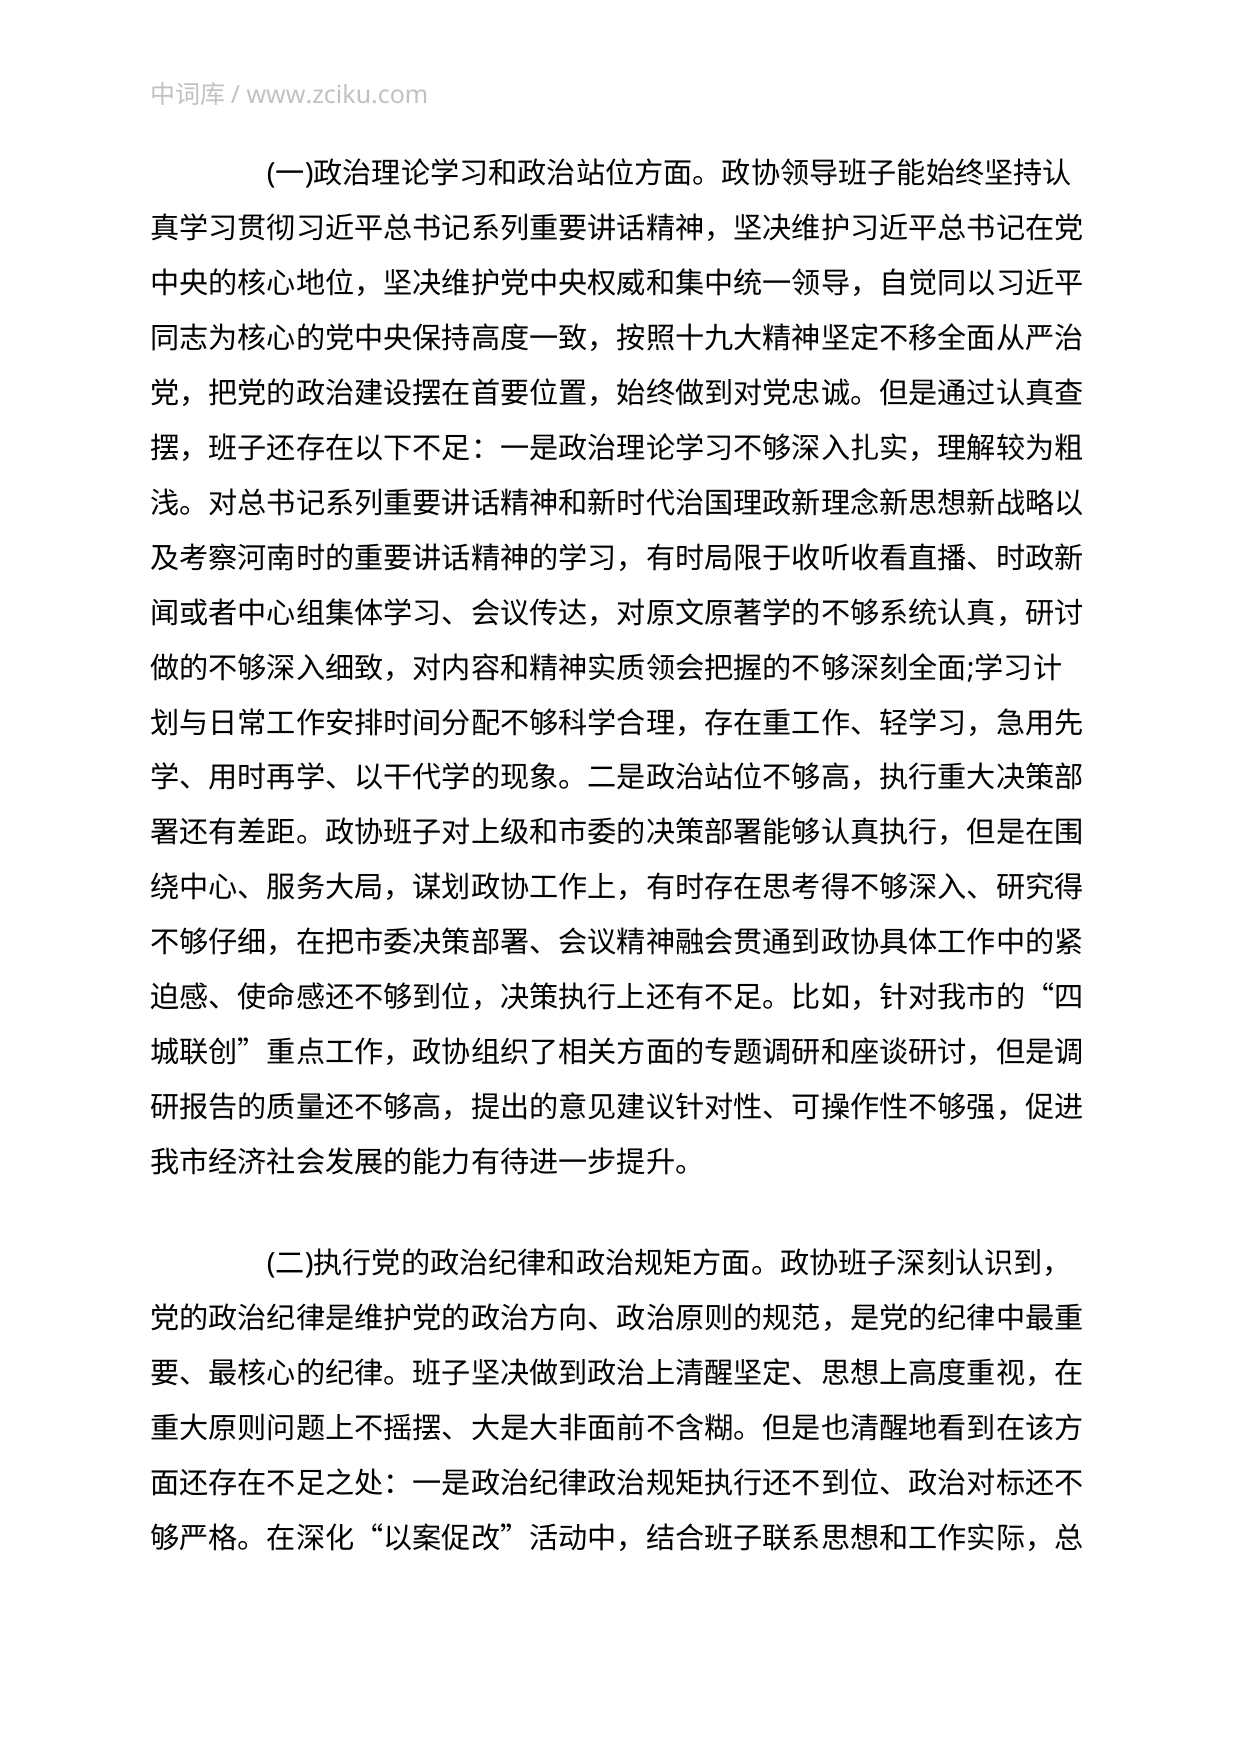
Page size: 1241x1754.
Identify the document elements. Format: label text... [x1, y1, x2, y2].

text (一)政治理论学习和政治站位方面。政协领导班子能始终坚持认真学习贯彻习近平总书记系列重要讲话精神，坚决维护习近平总书记在党中央的核心地位，坚决维护党中央权威和集中统一领导，自觉同以习近平同志为核心的党中央保持高度一致，按照十九大精神坚定不移全面从严治党，把党的政治建设摆在首要位置，始终做到对党忠诚。但是通过认真查摆，班子还存在以下不足：一是政治理论学习不够深入扎实，理解较为粗浅。对总书记系列重要讲话精神和新时代治国理政新理念新思想新战略以及考察河南时的重要讲话精神的学习，有时局限于收听收看直播、时政新闻或者中心组集体学习、会议传达，对原文原著学的不够系统认真，研讨做的不够深入细致，对内容和精神实质领会把握的不够深刻全面;学习计划与日常工作安排时间分配不够科学合理，存在重工作、轻学习，急用先学、用时再学、以干代学的现象。二是政治站位不够高，执行重大决策部署还有差距。政协班子对上级和市委的决策部署能够认真执行，但是在围绕中心、服务大局，谋划政协工作上，有时存在思考得不够深入、研究得不够仔细，在把市委决策部署、会议精神融会贯通到政协具体工作中的紧迫感、使命感还不够到位，决策执行上还有不足。比如，针对我市的“四城联创”重点工作，政协组织了相关方面的专题调研和座谈研讨，但是调研报告的质量还不够高，提出的意见建议针对性、可操作性不够强，促进我市经济社会发展的能力有待进一步提升。 [150, 150, 1090, 1181]
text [150, 1240, 1090, 1557]
